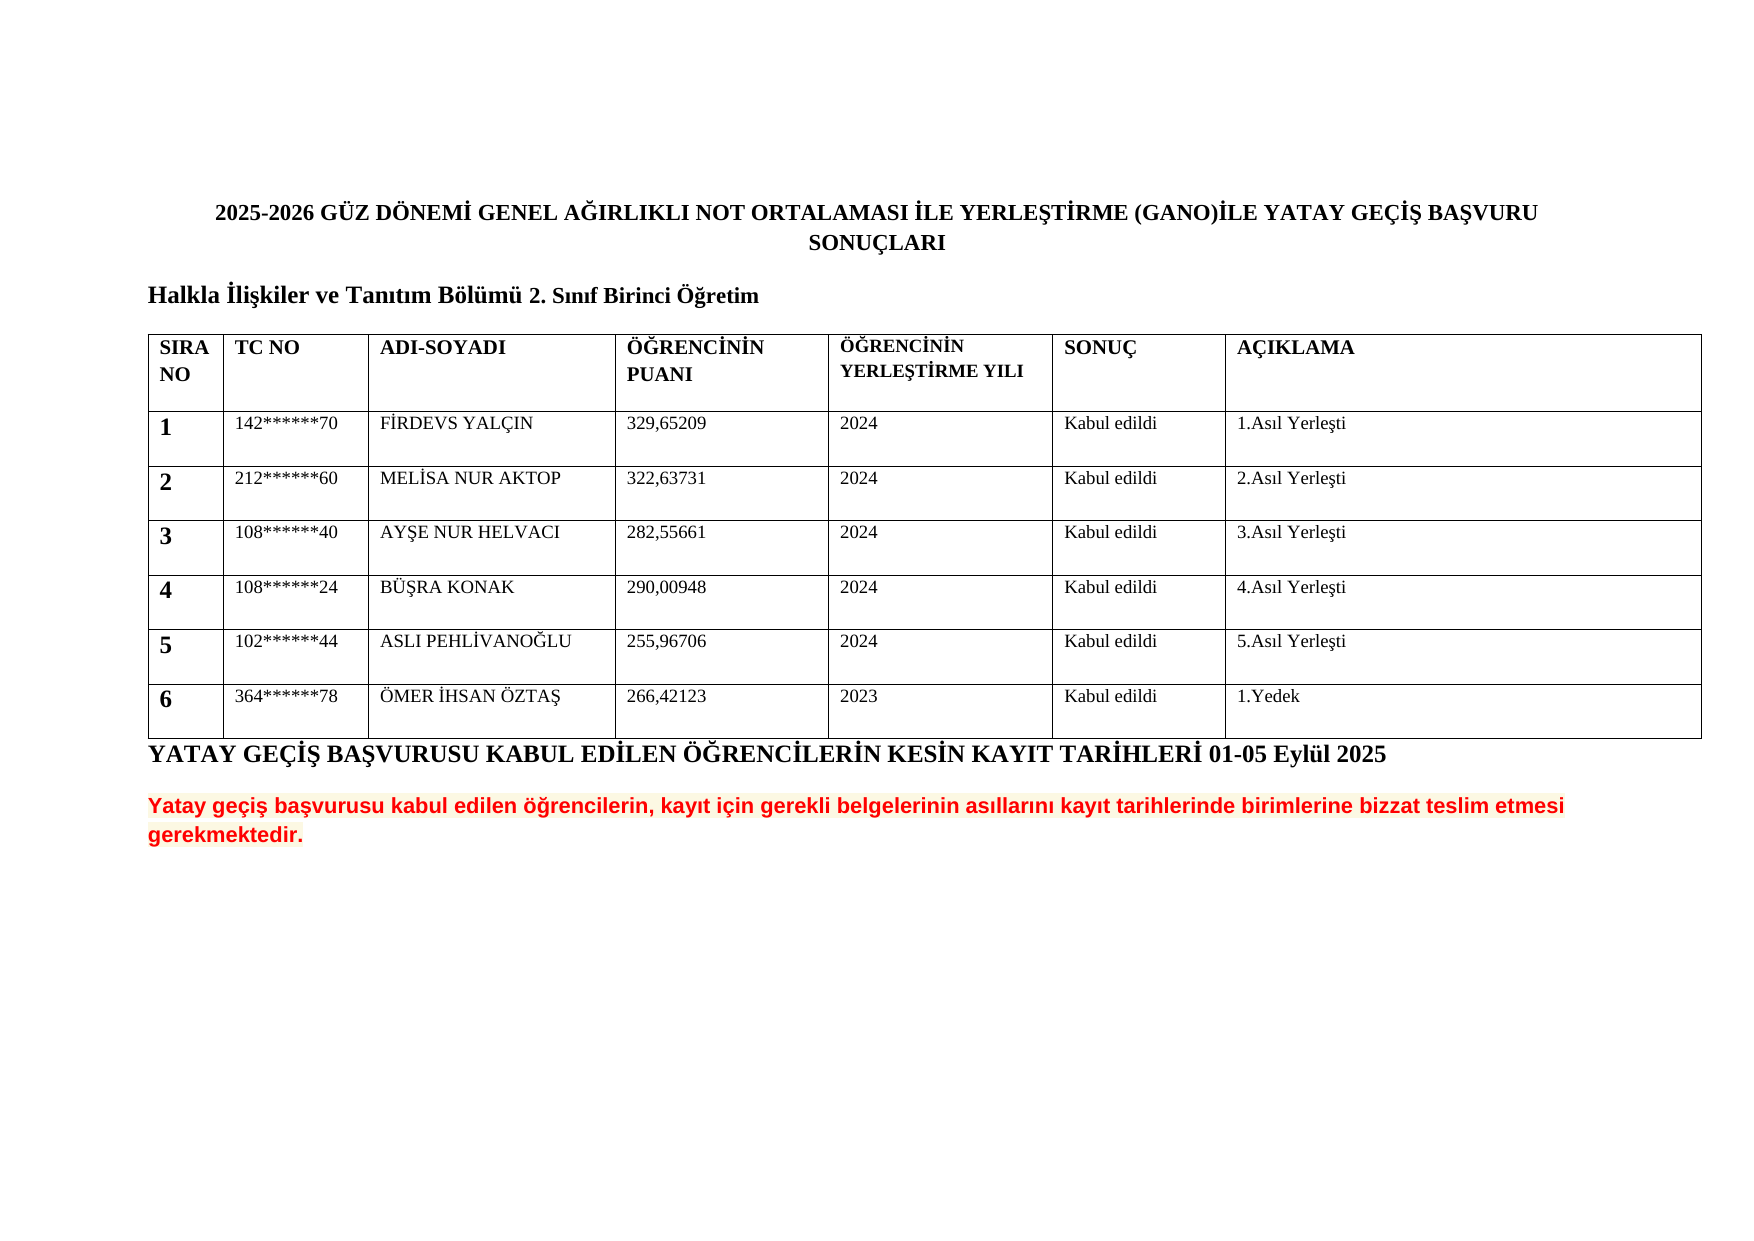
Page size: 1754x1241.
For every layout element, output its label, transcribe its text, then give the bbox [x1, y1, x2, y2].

table_cell FİRDEVS YALÇIN [369, 412, 615, 466]
text Halkla İlişkiler ve Tanıtım Bölümü 2. Sınıf Birinci Öğretim [148, 280, 1606, 309]
table_header ÖĞRENCİNİN PUANI [616, 335, 828, 411]
table_cell ÖMER İHSAN ÖZTAŞ [369, 685, 615, 738]
table_cell 108******24 [224, 576, 368, 629]
table_header SONUÇ [1053, 335, 1225, 411]
table_cell 1.Asıl Yerleşti [1226, 412, 1701, 466]
table_cell Kabul edildi [1053, 685, 1225, 738]
table_cell 108******40 [224, 521, 368, 574]
text YATAY GEÇİŞ BAŞVURUSU KABUL EDİLEN ÖĞRENCİLERİN KESİN KAYIT TARİHLERİ 01-05 Eylül 2025 [148, 739, 1606, 768]
table_cell 266,42123 [616, 685, 828, 738]
table_cell Kabul edildi [1053, 630, 1225, 683]
text 2025-2026 GÜZ DÖNEMİ GENEL AĞIRLIKLI NOT ORTALAMASI İLE YERLEŞTİRME (GANO)İLE YATAY GEÇİŞ BAŞVURU SONUÇLARI [148, 199, 1606, 255]
table_cell 255,96706 [616, 630, 828, 683]
table_cell 102******44 [224, 630, 368, 683]
table_cell MELİSA NUR AKTOP [369, 467, 615, 520]
table_cell Kabul edildi [1053, 521, 1225, 574]
table_cell 4.Asıl Yerleşti [1226, 576, 1701, 629]
table_cell 2024 [829, 412, 1052, 466]
table_cell 364******78 [224, 685, 368, 738]
table_cell 2023 [829, 685, 1052, 738]
table_cell 290,00948 [616, 576, 828, 629]
table_cell 282,55661 [616, 521, 828, 574]
table_cell ASLI PEHLİVANOĞLU [369, 630, 615, 683]
table_cell BÜŞRA KONAK [369, 576, 615, 629]
table_cell 2024 [829, 630, 1052, 683]
table_cell 2024 [829, 576, 1052, 629]
table_cell 2 [149, 467, 223, 520]
table_cell 4 [149, 576, 223, 629]
table_cell 322,63731 [616, 467, 828, 520]
table_header ADI-SOYADI [369, 335, 615, 411]
table_header TC NO [224, 335, 368, 411]
table_cell Kabul edildi [1053, 467, 1225, 520]
table_cell 6 [149, 685, 223, 738]
table_cell 1 [149, 412, 223, 466]
table_cell 2.Asıl Yerleşti [1226, 467, 1701, 520]
table_cell 1.Yedek [1226, 685, 1701, 738]
table_cell Kabul edildi [1053, 412, 1225, 466]
table_header ÖĞRENCİNİN YERLEŞTİRME YILI [829, 335, 1052, 411]
table_header SIRA NO [149, 335, 223, 411]
text Yatay geçiş başvurusu kabul edilen öğrencilerin, kayıt için gerekli belgelerinin asıllarını kayıt tarihlerinde birimlerine bizzat teslim etmesi gerekmektedir. [148, 793, 1606, 847]
table_cell 5 [149, 630, 223, 683]
table_cell Kabul edildi [1053, 576, 1225, 629]
table_cell 5.Asıl Yerleşti [1226, 630, 1701, 683]
table_cell 2024 [829, 467, 1052, 520]
table_header AÇIKLAMA [1226, 335, 1701, 411]
table_cell 212******60 [224, 467, 368, 520]
table_cell 329,65209 [616, 412, 828, 466]
table_cell 2024 [829, 521, 1052, 574]
table_cell 142******70 [224, 412, 368, 466]
table_cell AYŞE NUR HELVACI [369, 521, 615, 574]
table_cell 3.Asıl Yerleşti [1226, 521, 1701, 574]
table_cell 3 [149, 521, 223, 574]
